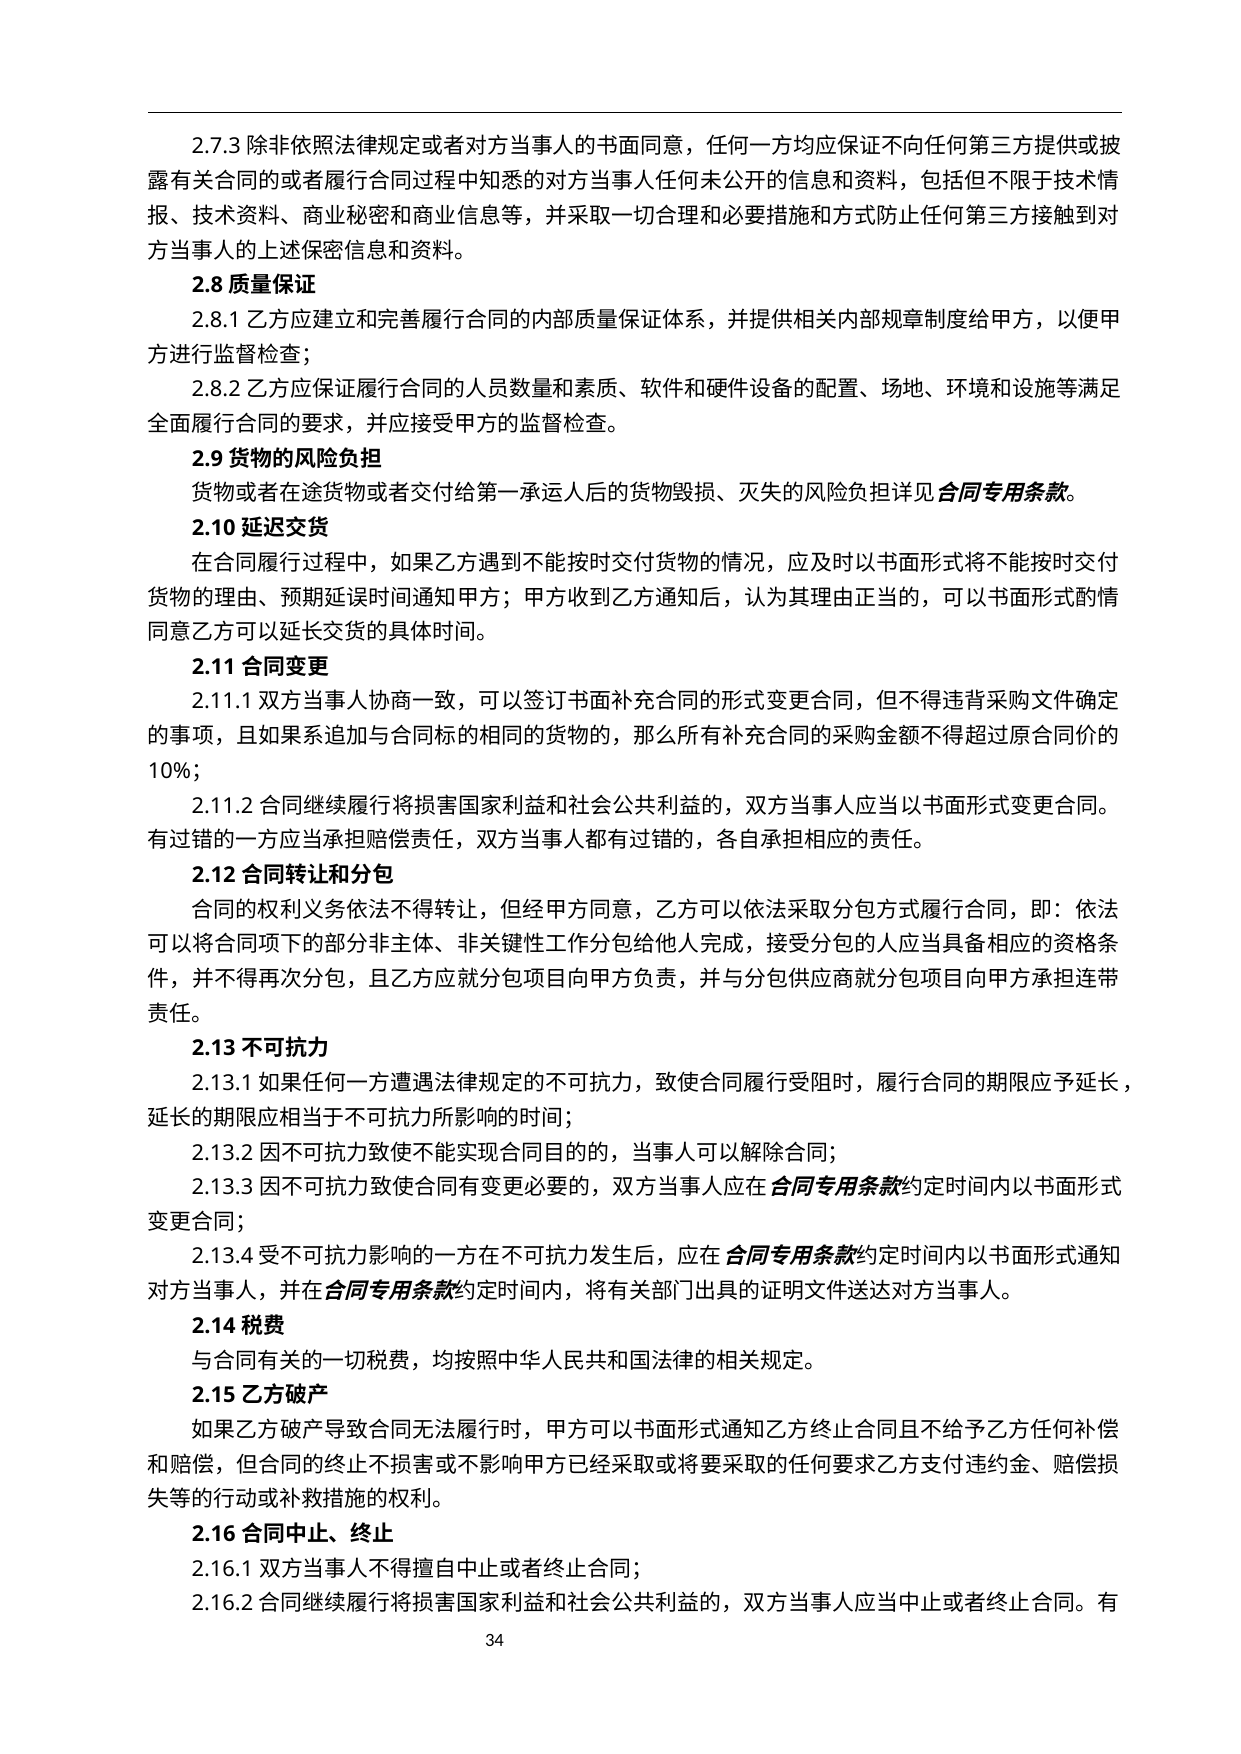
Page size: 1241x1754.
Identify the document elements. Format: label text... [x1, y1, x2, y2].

text 2.12 合同转让和分包 [148, 856, 1122, 890]
text 2.8 质量保证 [148, 266, 1122, 301]
text 2.8.1 乙方应建立和完善履行合同的内部质量保证体系，并提供相关内部规章制度给甲方，以便甲方进行监督检查； [148, 301, 1122, 370]
text 货物或者在途货物或者交付给第一承运人后的货物毁损、灭失的风险负担详见合同专用条款。 [148, 474, 1122, 509]
text 2.7.3 除非依照法律规定或者对方当事人的书面同意，任何一方均应保证不向任何第三方提供或披露有关合同的或者履行合同过程中知悉的对方当事人任何未公开的信息和资料，包括但不限于技术情报、技术资料、商业秘密和商业信息等，并采取一切合理和必要措施和方式防止任何第三方接触到对方当事人的上述保密信息和资料。 [148, 127, 1122, 266]
text 2.13.1如果任何一方遭遇法律规定的不可抗力，致使合同履行受阻时，履行合同的期限应予延长，延长的期限应相当于不可抗力所影响的时间； [148, 1064, 1122, 1133]
text 2.10 延迟交货 [148, 509, 1122, 543]
text 2.16.1 双方当事人不得擅自中止或者终止合同； [148, 1549, 1122, 1584]
text 2.9 货物的风险负担 [148, 439, 1122, 474]
text 2.14 税费 [148, 1306, 1122, 1341]
text 2.13.2 因不可抗力致使不能实现合同目的的，当事人可以解除合同； [148, 1133, 1122, 1168]
text 2.11.1双方当事人协商一致，可以签订书面补充合同的形式变更合同，但不得违背采购文件确定的事项，且如果系追加与合同标的相同的货物的，那么所有补充合同的采购金额不得超过原合同价的10%； [148, 682, 1122, 786]
text 2.8.2 乙方应保证履行合同的人员数量和素质、软件和硬件设备的配置、场地、环境和设施等满足全面履行合同的要求，并应接受甲方的监督检查。 [148, 370, 1122, 439]
text 合同的权利义务依法不得转让，但经甲方同意，乙方可以依法采取分包方式履行合同，即：依法可以将合同项下的部分非主体、非关键性工作分包给他人完成，接受分包的人应当具备相应的资格条件，并不得再次分包，且乙方应就分包项目向甲方负责，并与分包供应商就分包项目向甲方承担连带责任。 [148, 890, 1122, 1029]
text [148, 1584, 1122, 1619]
text 2.13.4受不可抗力影响的一方在不可抗力发生后，应在合同专用条款约定时间内以书面形式通知对方当事人，并在合同专用条款约定时间内，将有关部门出具的证明文件送达对方当事人。 [148, 1237, 1122, 1306]
text 2.13 不可抗力 [148, 1029, 1122, 1064]
text 在合同履行过程中，如果乙方遇到不能按时交付货物的情况，应及时以书面形式将不能按时交付货物的理由、预期延误时间通知甲方；甲方收到乙方通知后，认为其理由正当的，可以书面形式酌情同意乙方可以延长交货的具体时间。 [148, 543, 1122, 647]
text 2.13.3 因不可抗力致使合同有变更必要的，双方当事人应在合同专用条款约定时间内以书面形式变更合同； [148, 1168, 1122, 1237]
text 2.11 合同变更 [148, 647, 1122, 682]
text 2.11.2 合同继续履行将损害国家利益和社会公共利益的，双方当事人应当以书面形式变更合同。有过错的一方应当承担赔偿责任，双方当事人都有过错的，各自承担相应的责任。 [148, 786, 1122, 856]
text 与合同有关的一切税费，均按照中华人民共和国法律的相关规定。 [148, 1341, 1122, 1376]
text 2.16 合同中止、终止 [148, 1514, 1122, 1549]
text 2.15 乙方破产 [148, 1376, 1122, 1411]
text 如果乙方破产导致合同无法履行时，甲方可以书面形式通知乙方终止合同且不给予乙方任何补偿和赔偿，但合同的终止不损害或不影响甲方已经采取或将要采取的任何要求乙方支付违约金、赔偿损失等的行动或补救措施的权利。 [148, 1411, 1122, 1514]
